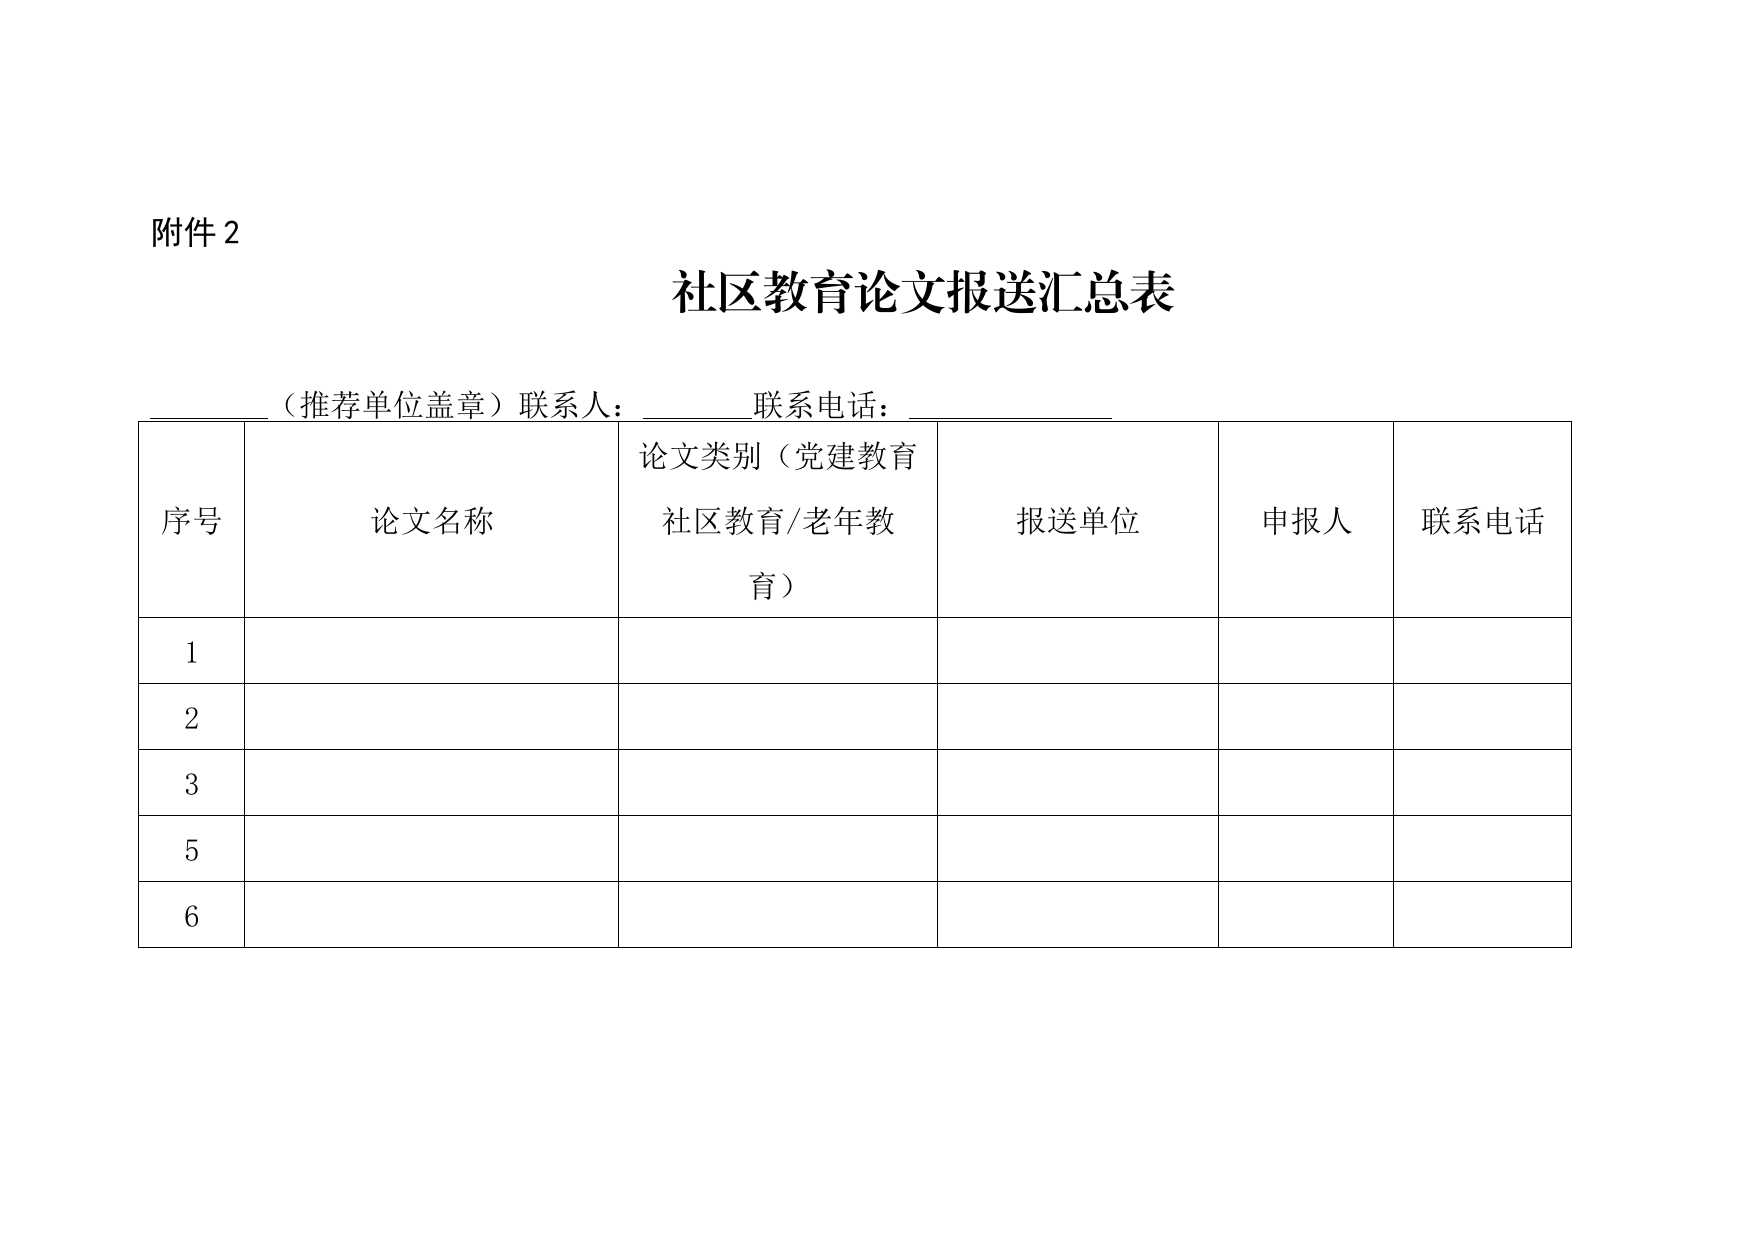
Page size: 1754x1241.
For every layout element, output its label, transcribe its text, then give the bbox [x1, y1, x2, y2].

table_cell 6 [139, 882, 244, 947]
table_cell [1219, 816, 1393, 881]
table_cell [1219, 882, 1393, 947]
table_cell [1394, 618, 1571, 683]
table_header 序号 [139, 422, 244, 617]
table_cell [245, 684, 618, 749]
table_cell [619, 816, 937, 881]
table_header 申报人 [1219, 422, 1393, 617]
table_cell [1219, 618, 1393, 683]
table_cell [245, 750, 618, 815]
text （推荐单位盖章）联系人： 联系电话： [150, 385, 1604, 421]
table_header 论文名称 [245, 422, 618, 617]
table_cell 2 [139, 684, 244, 749]
table_cell 5 [139, 816, 244, 881]
table_cell [1394, 750, 1571, 815]
table_cell [1394, 816, 1571, 881]
table_header 论文类别（党建教育社区教育/老年教育） [619, 422, 937, 617]
table_cell [619, 618, 937, 683]
table_cell [619, 750, 937, 815]
table_cell [938, 816, 1218, 881]
table_cell [938, 618, 1218, 683]
table_cell [938, 882, 1218, 947]
table_cell [245, 816, 618, 881]
table_header 联系电话 [1394, 422, 1571, 617]
table_cell [245, 618, 618, 683]
table_cell [938, 684, 1218, 749]
table_header 报送单位 [938, 422, 1218, 617]
table_cell [1394, 882, 1571, 947]
text 社区教育论文报送汇总表 [150, 263, 1604, 328]
table_cell [245, 882, 618, 947]
text 附件2 [150, 198, 1604, 263]
table_cell [1219, 684, 1393, 749]
table_cell 3 [139, 750, 244, 815]
table_cell [1219, 750, 1393, 815]
table_cell [619, 684, 937, 749]
table_cell [938, 750, 1218, 815]
table_cell [619, 882, 937, 947]
table_cell [1394, 684, 1571, 749]
table_cell 1 [139, 618, 244, 683]
